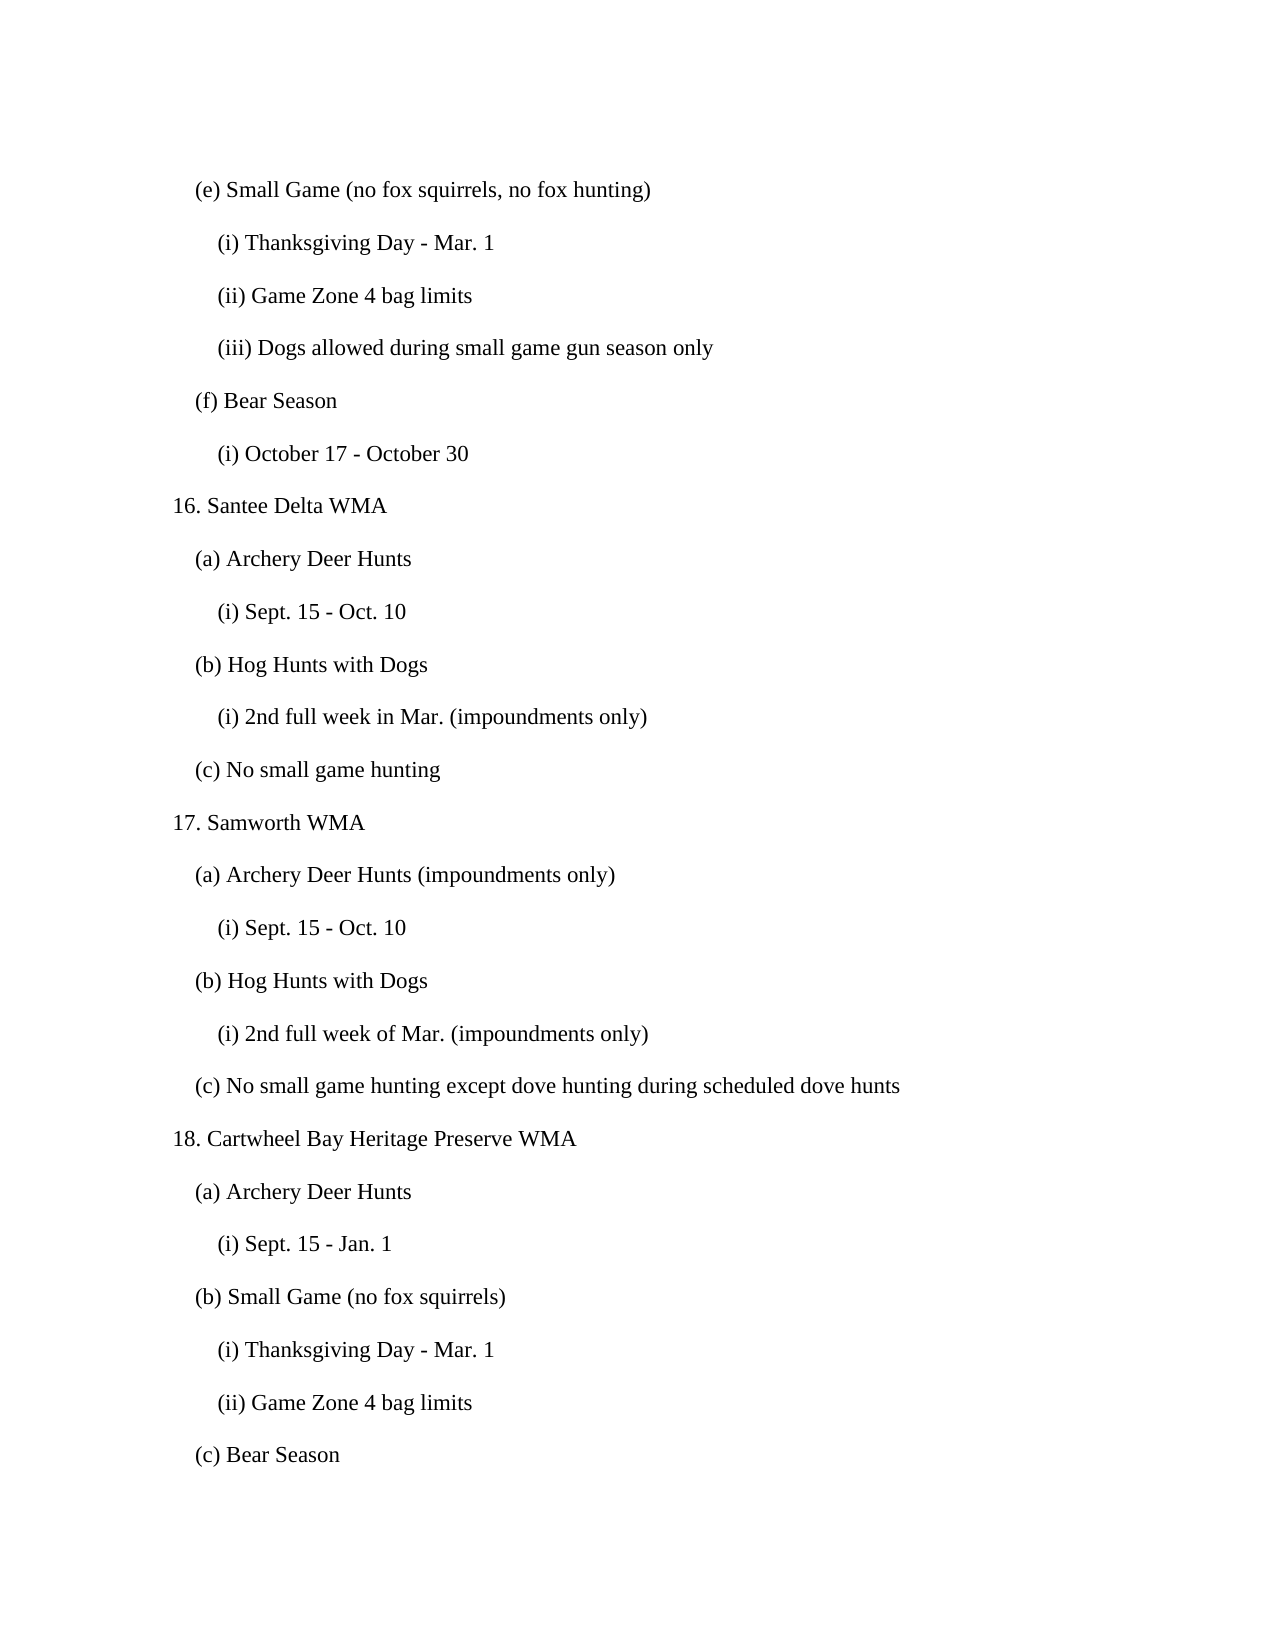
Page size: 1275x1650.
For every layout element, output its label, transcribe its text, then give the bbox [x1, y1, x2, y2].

text (i) Sept. 15 - Oct. 10 [150, 914, 1125, 941]
text (c) No small game hunting except dove hunting during scheduled dove hunts [150, 1072, 1125, 1099]
text (i) 2nd full week in Mar. (impoundments only) [150, 703, 1125, 730]
text (b) Small Game (no fox squirrels) [150, 1283, 1125, 1309]
text (a) Archery Deer Hunts (impoundments only) [150, 862, 1125, 888]
text (i) October 17 - October 30 [150, 440, 1125, 466]
text (b) Hog Hunts with Dogs [150, 967, 1125, 993]
text (iii) Dogs allowed during small game gun season only [150, 334, 1125, 361]
text (a) Archery Deer Hunts [150, 1178, 1125, 1204]
text (i) Thanksgiving Day - Mar. 1 [150, 1336, 1125, 1362]
text (ii) Game Zone 4 bag limits [150, 282, 1125, 308]
text (ii) Game Zone 4 bag limits [150, 1389, 1125, 1415]
text 17. Samworth WMA [150, 809, 1125, 835]
text (i) Sept. 15 - Jan. 1 [150, 1231, 1125, 1257]
text (i) Thanksgiving Day - Mar. 1 [150, 229, 1125, 255]
text 18. Cartwheel Bay Heritage Preserve WMA [150, 1125, 1125, 1151]
text (i) 2nd full week of Mar. (impoundments only) [150, 1020, 1125, 1046]
text (c) No small game hunting [150, 756, 1125, 782]
text (c) Bear Season [150, 1441, 1125, 1468]
text (b) Hog Hunts with Dogs [150, 651, 1125, 677]
text (i) Sept. 15 - Oct. 10 [150, 598, 1125, 624]
text (a) Archery Deer Hunts [150, 545, 1125, 572]
text 16. Santee Delta WMA [150, 493, 1125, 519]
text (f) Bear Season [150, 387, 1125, 413]
text (e) Small Game (no fox squirrels, no fox hunting) [150, 176, 1125, 203]
